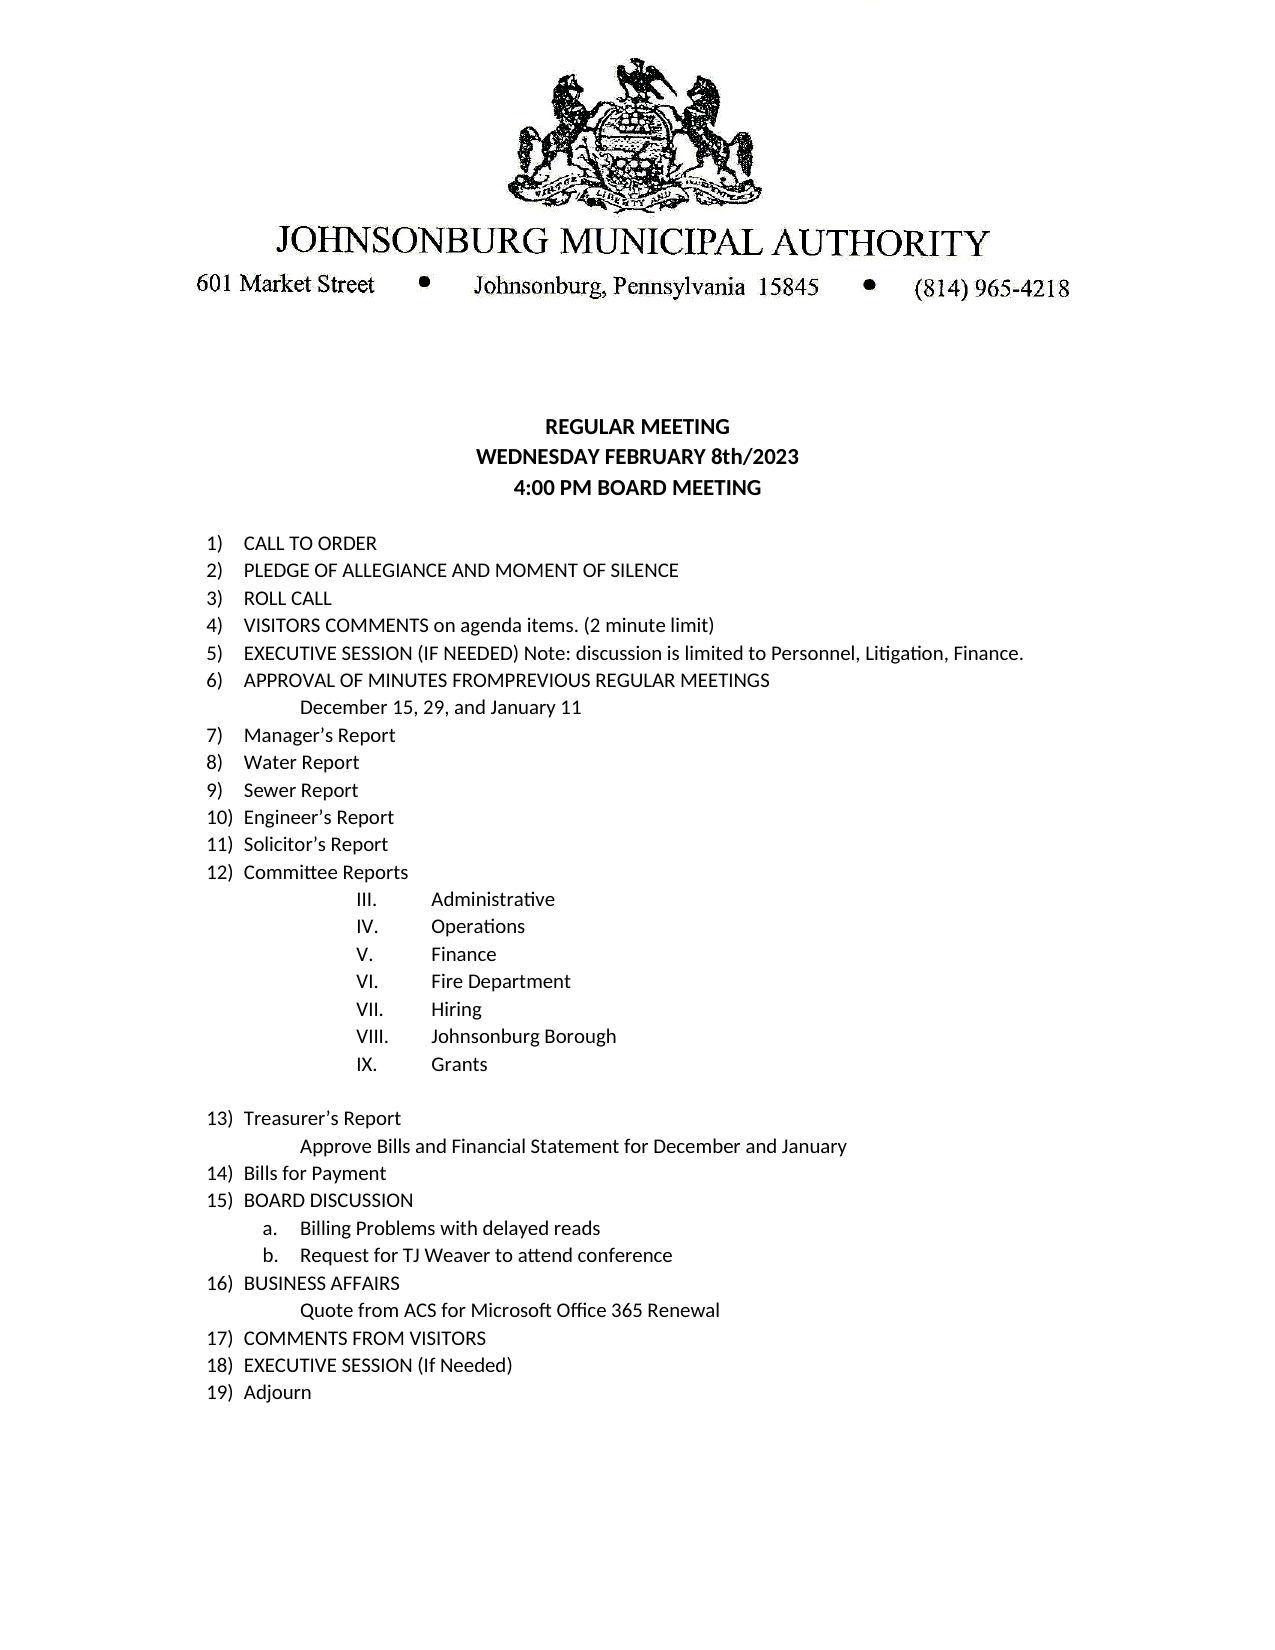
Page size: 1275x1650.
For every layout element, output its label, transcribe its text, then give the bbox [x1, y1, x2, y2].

list Fire Department [356, 968, 1125, 994]
list Committee Reports [206, 859, 1125, 884]
list CALL TO ORDER [206, 530, 1125, 556]
list Johnsonburg Borough [356, 1023, 1125, 1049]
text REGULAR MEETING [150, 412, 1125, 440]
list BUSINESS AFFAIRS [206, 1270, 1125, 1295]
text Quote from ACS for Microsoft Office 365 Renewal [206, 1297, 1125, 1323]
list Administrative [356, 886, 1125, 912]
list Finance [356, 941, 1125, 967]
text WEDNESDAY FEBRUARY 8th/2023 [150, 442, 1125, 470]
list ROLL CALL [206, 585, 1125, 610]
list PLEDGE OF ALLEGIANCE AND MOMENT OF SILENCE [206, 558, 1125, 583]
list BOARD DISCUSSION [206, 1188, 1125, 1213]
list Billing Problems with delayed reads [262, 1215, 1125, 1241]
text December 15, 29, and January 11 [206, 694, 1125, 720]
list EXECUTIVE SESSION (If Needed) [206, 1352, 1125, 1377]
list Sewer Report [206, 777, 1125, 802]
text 4:00 PM BOARD MEETING [150, 473, 1125, 501]
list Grants [356, 1051, 1125, 1076]
list VISITORS COMMENTS on agenda items. (2 minute limit) [206, 612, 1125, 638]
list EXECUTIVE SESSION (IF NEEDED) Note: discussion is limited to Personnel, Litigation, Finance. [206, 640, 1125, 665]
list Operations [356, 914, 1125, 939]
list Water Report [206, 749, 1125, 775]
list Hiring [356, 996, 1125, 1021]
list Treasurer’s Report [206, 1106, 1125, 1131]
list Adjourn [206, 1379, 1125, 1405]
list Bills for Payment [206, 1160, 1125, 1186]
text Approve Bills and Financial Statement for December and January [206, 1133, 1125, 1158]
list Solicitor’s Report [206, 832, 1125, 857]
list Request for TJ Weaver to attend conference [262, 1242, 1125, 1268]
list Manager’s Report [206, 722, 1125, 747]
list Engineer’s Report [206, 804, 1125, 829]
list COMMENTS FROM VISITORS [206, 1325, 1125, 1350]
list APPROVAL OF MINUTES FROMPREVIOUS REGULAR MEETINGS [206, 667, 1125, 693]
